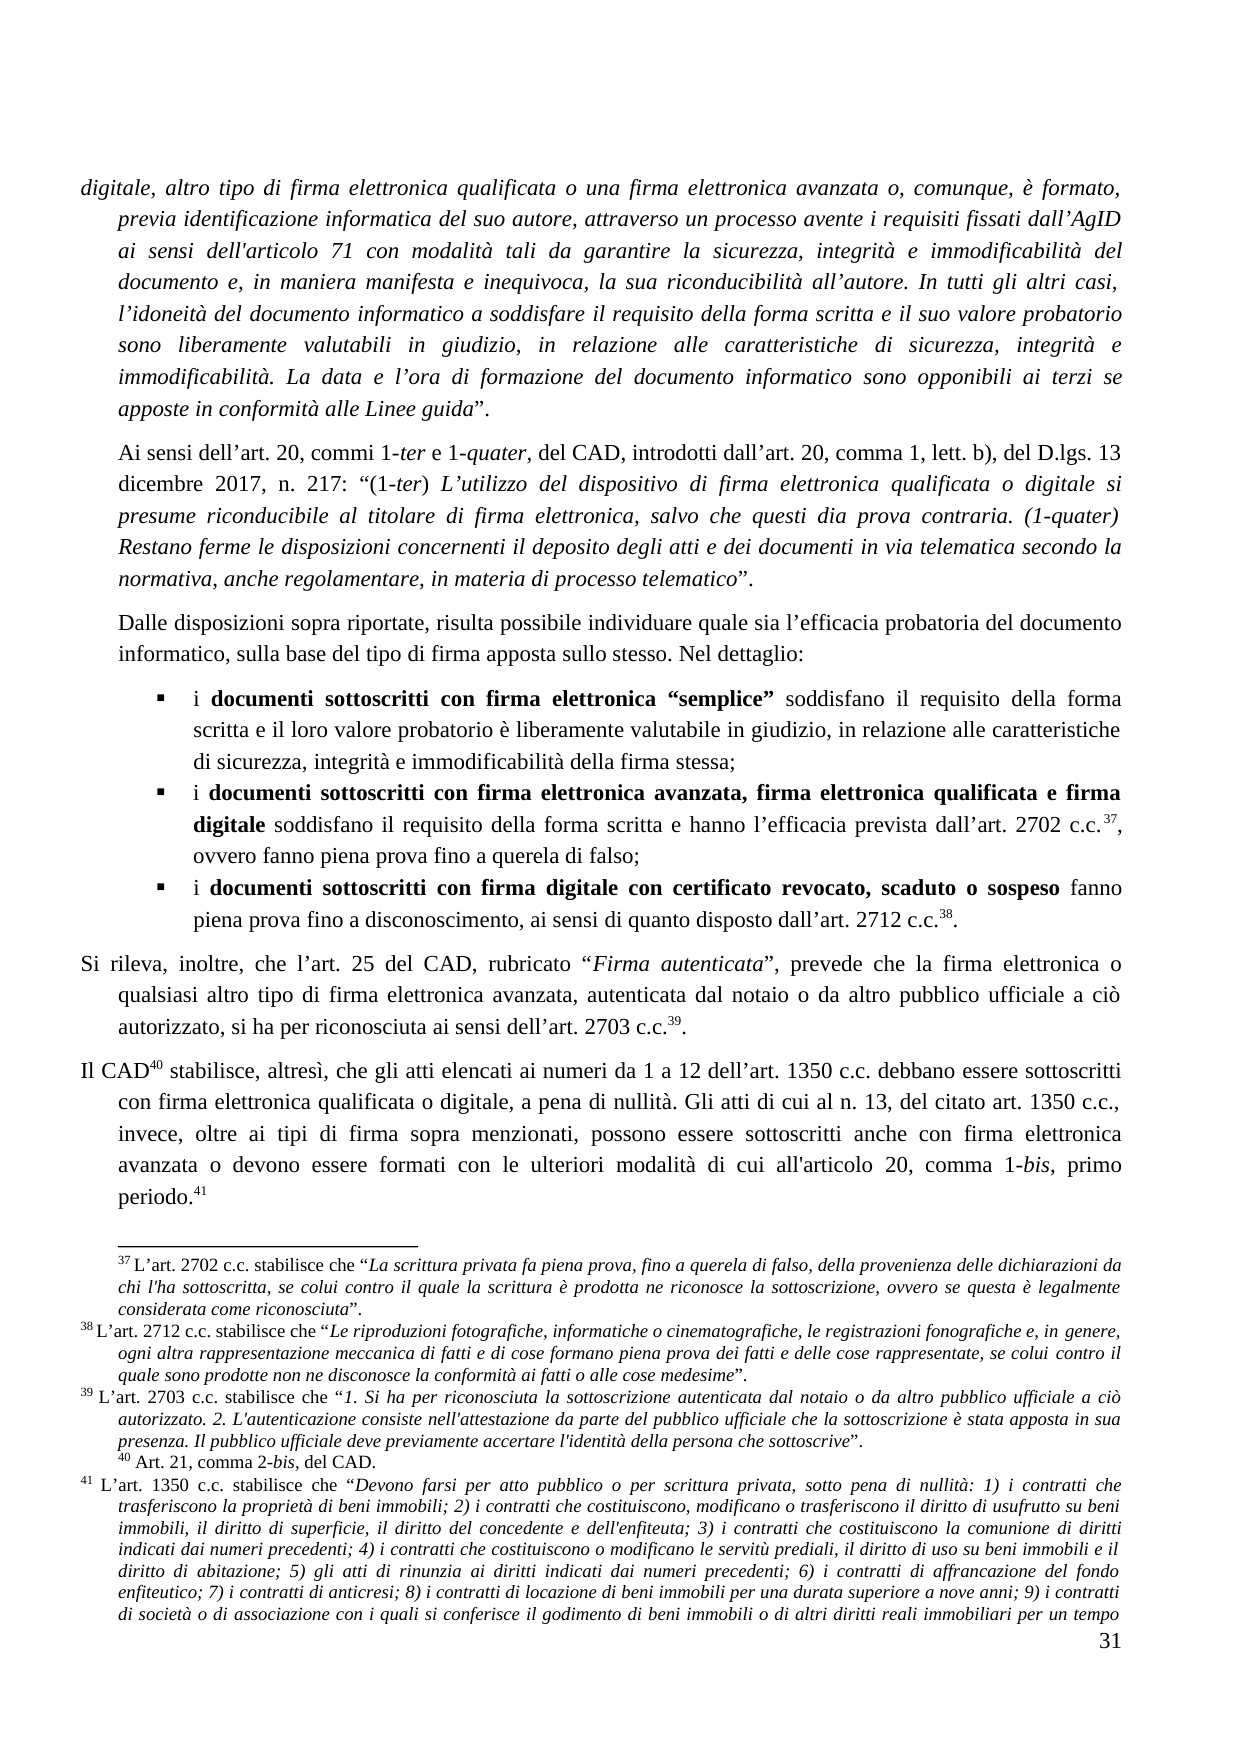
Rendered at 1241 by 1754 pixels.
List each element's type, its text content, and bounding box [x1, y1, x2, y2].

text digitale, altro tipo di firma elettronica qualificata o una firma elettronica avanzata o, comunque, è formato, previa identificazione informatica del suo autore, attraverso un processo avente i requisiti fissati dall’AgID ai sensi dell'articolo 71 con modalità tali da garantire la sicurezza, integrità e immodificabilità del documento e, in maniera manifesta e inequivoca, la sua riconducibilità all’autore. In tutti gli altri casi, l’idoneità del documento informatico a soddisfare il requisito della forma scritta e il suo valore probatorio sono liberamente valutabili in giudizio, in relazione alle caratteristiche di sicurezza, integrità e immodificabilità. La data e l’ora di formazione del documento informatico sono opponibili ai terzi se apposte in conformità alle Linee guida”. [80, 174, 1122, 421]
text Il CAD40 stabilisce, altresì, che gli atti elencati ai numeri da 1 a 12 dell’art. 1350 c.c. debbano essere sottoscritti con firma elettronica qualificata o digitale, a pena di nullità. Gli atti di cui al n. 13, del citato art. 1350 c.c., invece, oltre ai tipi di firma sopra menzionati, possono essere sottoscritti anche con firma elettronica avanzata o devono essere formati con le ulteriori modalità di cui all'articolo 20, comma 1-bis, primo periodo.41 [80, 1057, 1122, 1209]
text 39 L’art. 2703 c.c. stabilisce che “1. Si ha per riconosciuta la sottoscrizione autenticata dal notaio o da altro pubblico ufficiale a ciò autorizzato. 2. L'autenticazione consiste nell'attestazione da parte del pubblico ufficiale che la sottoscrizione è stata apposta in sua presenza. Il pubblico ufficiale deve previamente accertare l'identità della persona che sottoscrive”. [80, 1385, 1122, 1451]
list i documenti sottoscritti con firma digitale con certificato revocato, scaduto o sospeso fanno piena prova fino a disconoscimento, ai sensi di quanto disposto dall’art. 2712 c.c.38. [155, 874, 1123, 932]
text 37 L’art. 2702 c.c. stabilisce che “La scrittura privata fa piena prova, fino a querela di falso, della provenienza delle dichiarazioni da chi l'ha sottoscritta, se colui contro il quale la scrittura è prodotta ne riconosce la sottoscrizione, ovvero se questa è legalmente considerata come riconosciuta”. [118, 1253, 1123, 1319]
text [80, 1472, 1123, 1624]
text 38 L’art. 2712 c.c. stabilisce che “Le riproduzioni fotografiche, informatiche o cinematografiche, le registrazioni fonografiche e, in genere, ogni altra rappresentazione meccanica di fatti e di cose formano piena prova dei fatti e delle cose rappresentate, se colui contro il quale sono prodotte non ne disconosce la conformità ai fatti o alle cose medesime”. [80, 1319, 1122, 1385]
list i documenti sottoscritti con firma elettronica avanzata, firma elettronica qualificata e firma digitale soddisfano il requisito della forma scritta e hanno l’efficacia prevista dall’art. 2702 c.c.37, ovvero fanno piena prova fino a querela di falso; [155, 779, 1123, 869]
text 40 Art. 21, comma 2-bis, del CAD. [118, 1451, 1159, 1472]
text Ai sensi dell’art. 20, commi 1-ter e 1-quater, del CAD, introdotti dall’art. 20, comma 1, lett. b), del D.lgs. 13 dicembre 2017, n. 217: “(1-ter) L’utilizzo del dispositivo di firma elettronica qualificata o digitale si presume riconducibile al titolare di firma elettronica, salvo che questi dia prova contraria. (1-quater) Restano ferme le disposizioni concernenti il deposito degli atti e dei documenti in via telematica secondo la normativa, anche regolamentare, in materia di processo telematico”. [118, 439, 1122, 591]
list i documenti sottoscritti con firma elettronica “semplice” soddisfano il requisito della forma scritta e il loro valore probatorio è liberamente valutabile in giudizio, in relazione alle caratteristiche di sicurezza, integrità e immodificabilità della firma stessa; [155, 684, 1122, 774]
text Dalle disposizioni sopra riportate, risulta possibile individuare quale sia l’efficacia probatoria del documento informatico, sulla base del tipo di firma apposta sullo stesso. Nel dettaglio: [118, 609, 1123, 667]
text Si rileva, inoltre, che l’art. 25 del CAD, rubricato “Firma autenticata”, prevede che la firma elettronica o qualsiasi altro tipo di firma elettronica avanzata, autenticata dal notaio o da altro pubblico ufficiale a ciò autorizzato, si ha per riconosciuta ai sensi dell’art. 2703 c.c.39. [80, 949, 1123, 1039]
